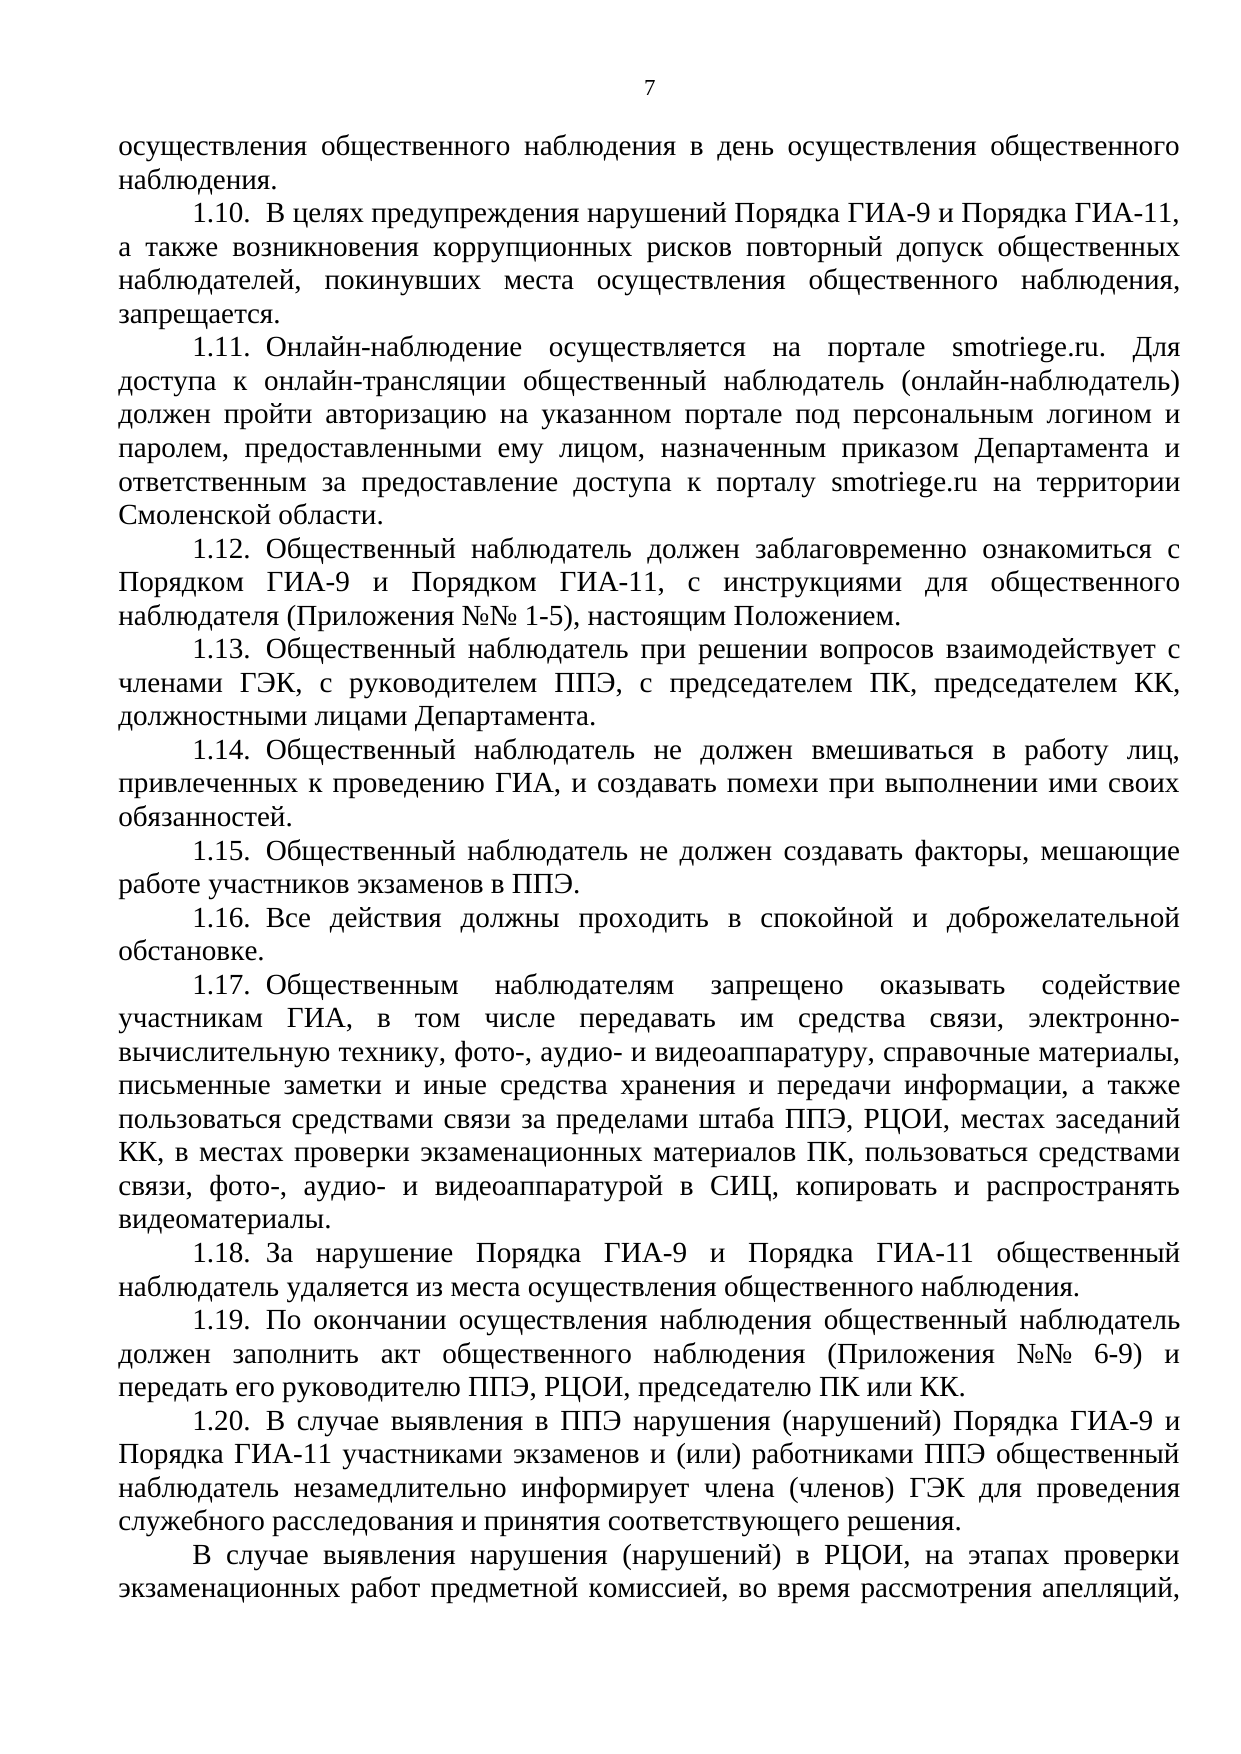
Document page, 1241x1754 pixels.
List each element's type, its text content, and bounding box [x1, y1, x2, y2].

list Общественный наблюдатель при решении вопросов взаимодействует с членами ГЭК, с руководителем ППЭ, с председателем ПК, председателем КК, должностными лицами Департамента. [118, 631, 1181, 732]
list Общественный наблюдатель должен заблаговременно ознакомиться с Порядком ГИА-9 и Порядком ГИА-11, с инструкциями для общественного наблюдателя (Приложения №№ 1-5), настоящим Положением. [118, 531, 1181, 631]
list Общественный наблюдатель не должен вмешиваться в работу лиц, привлеченных к проведению ГИА, и создавать помехи при выполнении ими своих обязанностей. [118, 732, 1181, 833]
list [118, 1537, 1181, 1604]
list Все действия должны проходить в спокойной и доброжелательной обстановке. [118, 900, 1181, 967]
list По окончании осуществления наблюдения общественный наблюдатель должен заполнить акт общественного наблюдения (Приложения №№ 6-9) и передать его руководителю ППЭ, РЦОИ, председателю ПК или КК. [118, 1302, 1181, 1403]
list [118, 128, 1181, 195]
list Общественным наблюдателям запрещено оказывать содействие участникам ГИА, в том числе передавать им средства связи, электронно-вычислительную технику, фото-, аудио- и видеоаппаратуру, справочные материалы, письменные заметки и иные средства хранения и передачи информации, а также пользоваться средствами связи за пределами штаба ППЭ, РЦОИ, местах заседаний КК, в местах проверки экзаменационных материалов ПК, пользоваться средствами связи, фото-, аудио- и видеоаппаратурой в СИЦ, копировать и распространять видеоматериалы. [118, 967, 1181, 1235]
list Общественный наблюдатель не должен создавать факторы, мешающие работе участников экзаменов в ППЭ. [118, 833, 1181, 900]
list Онлайн-наблюдение осуществляется на портале smotriege.ru. Для доступа к онлайн-трансляции общественный наблюдатель (онлайн-наблюдатель) должен пройти авторизацию на указанном портале под персональным логином и паролем, предоставленными ему лицом, назначенным приказом Департамента и ответственным за предоставление доступа к порталу smotriege.ru на территории Смоленской области. [118, 329, 1181, 531]
list В целях предупреждения нарушений Порядка ГИА-9 и Порядка ГИА-11, а также возникновения коррупционных рисков повторный допуск общественных наблюдателей, покинувших места осуществления общественного наблюдения, запрещается. [118, 195, 1181, 329]
list За нарушение Порядка ГИА-9 и Порядка ГИА-11 общественный наблюдатель удаляется из места осуществления общественного наблюдения. [118, 1235, 1181, 1302]
list В случае выявления в ППЭ нарушения (нарушений) Порядка ГИА-9 и Порядка ГИА-11 участниками экзаменов и (или) работниками ППЭ общественный наблюдатель незамедлительно информирует члена (членов) ГЭК для проведения служебного расследования и принятия соответствующего решения. [118, 1403, 1181, 1537]
